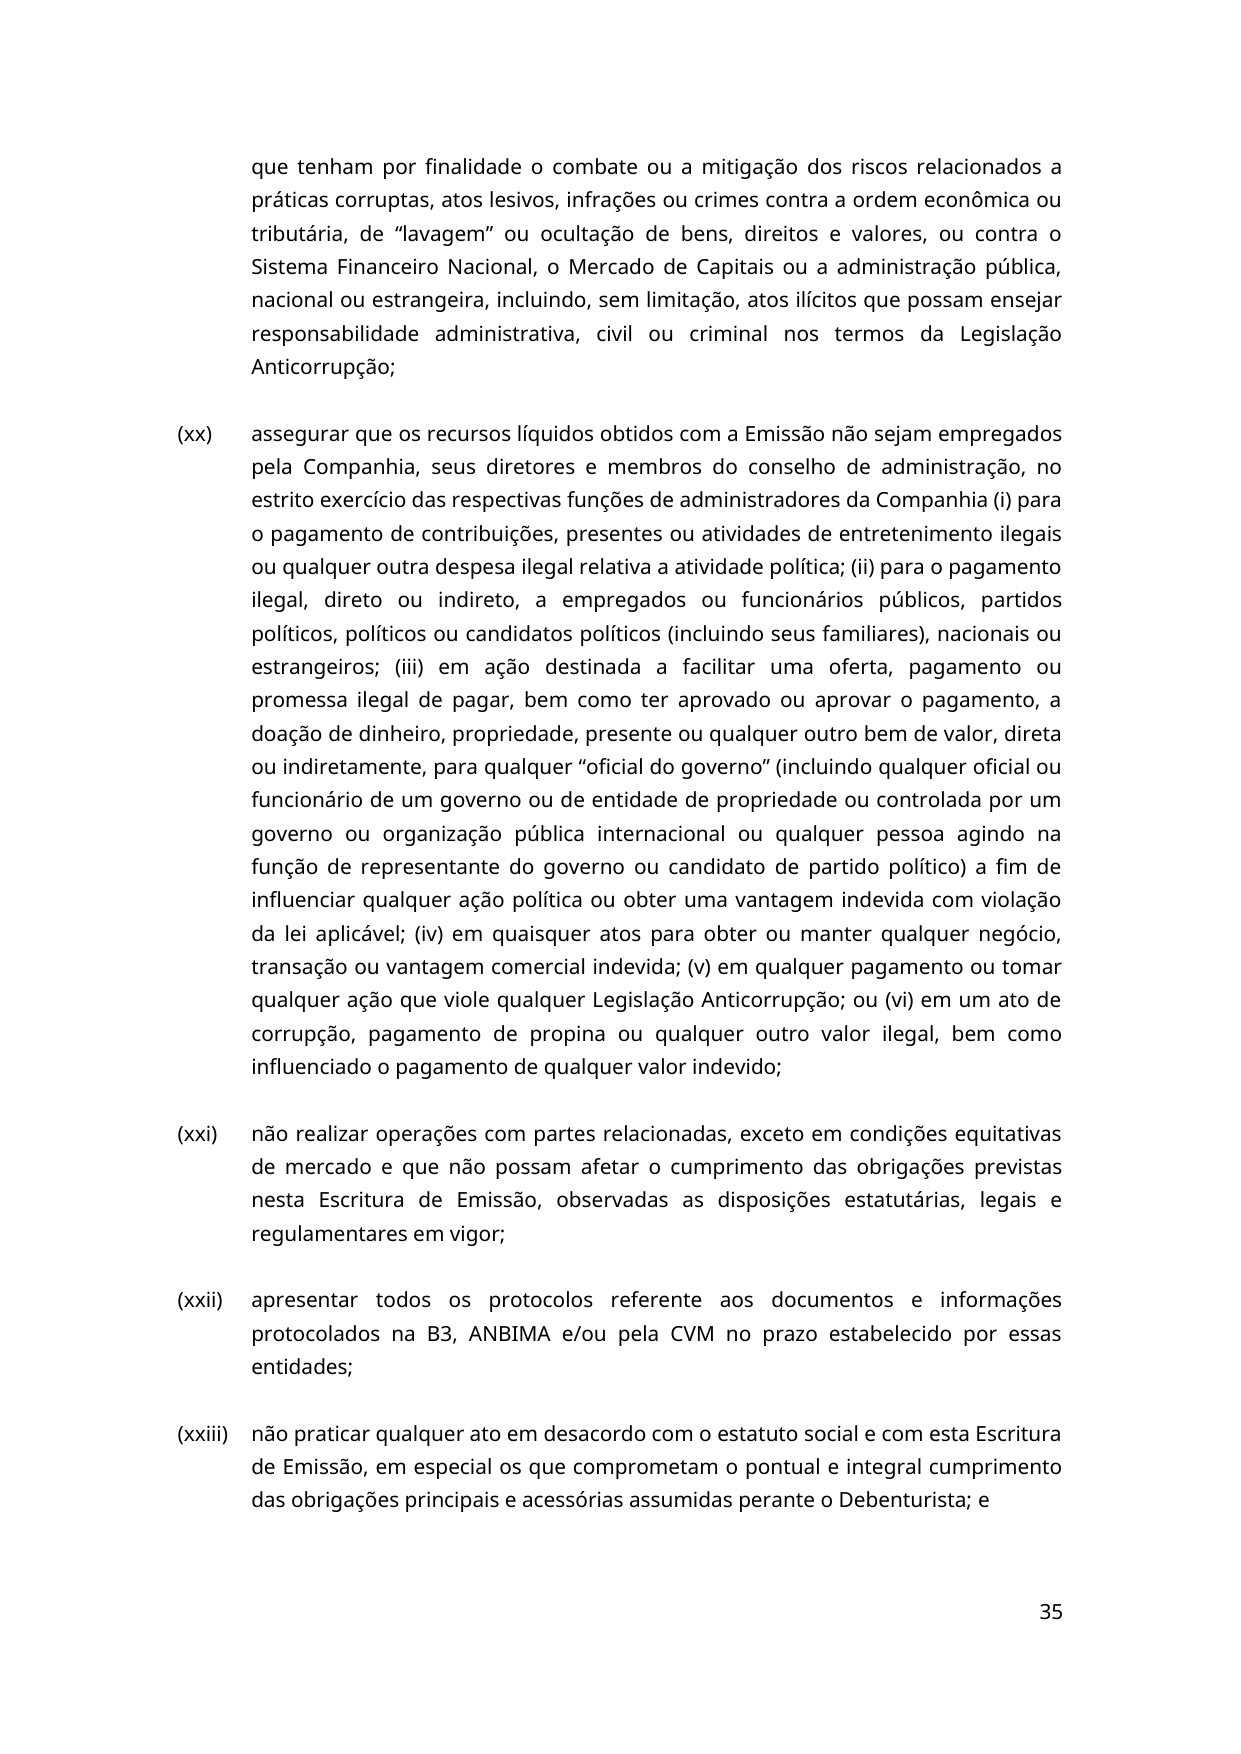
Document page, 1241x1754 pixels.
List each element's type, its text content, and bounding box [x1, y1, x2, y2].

list apresentar todos os protocolos referente aos documentos e informações protocolados na B3, ANBIMA e/ou pela CVM no prazo estabelecido por essas entidades; [177, 1281, 1063, 1381]
list não praticar qualquer ato em desacordo com o estatuto social e com esta Escritura de Emissão, em especial os que comprometam o pontual e integral cumprimento das obrigações principais e acessórias assumidas perante o Debenturista; e [177, 1414, 1063, 1514]
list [177, 148, 1063, 381]
list não realizar operações com partes relacionadas, exceto em condições equitativas de mercado e que não possam afetar o cumprimento das obrigações previstas nesta Escritura de Emissão, observadas as disposições estatutárias, legais e regulamentares em vigor; [177, 1114, 1063, 1248]
list assegurar que os recursos líquidos obtidos com a Emissão não sejam empregados pela Companhia, seus diretores e membros do conselho de administração, no estrito exercício das respectivas funções de administradores da Companhia (i) para o pagamento de contribuições, presentes ou atividades de entretenimento ilegais ou qualquer outra despesa ilegal relativa a atividade política; (ii) para o pagamento ilegal, direto ou indireto, a empregados ou funcionários públicos, partidos políticos, políticos ou candidatos políticos (incluindo seus familiares), nacionais ou estrangeiros; (iii) em ação destinada a facilitar uma oferta, pagamento ou promessa ilegal de pagar, bem como ter aprovado ou aprovar o pagamento, a doação de dinheiro, propriedade, presente ou qualquer outro bem de valor, direta ou indiretamente, para qualquer “oficial do governo” (incluindo qualquer oficial ou funcionário de um governo ou de entidade de propriedade ou controlada por um governo ou organização pública internacional ou qualquer pessoa agindo na função de representante do governo ou candidato de partido político) a fim de influenciar qualquer ação política ou obter uma vantagem indevida com violação da lei aplicável; (iv) em quaisquer atos para obter ou manter qualquer negócio, transação ou vantagem comercial indevida; (v) em qualquer pagamento ou tomar qualquer ação que viole qualquer Legislação Anticorrupção; ou (vi) em um ato de corrupção, pagamento de propina ou qualquer outro valor ilegal, bem como influenciado o pagamento de qualquer valor indevido; [177, 414, 1063, 1081]
